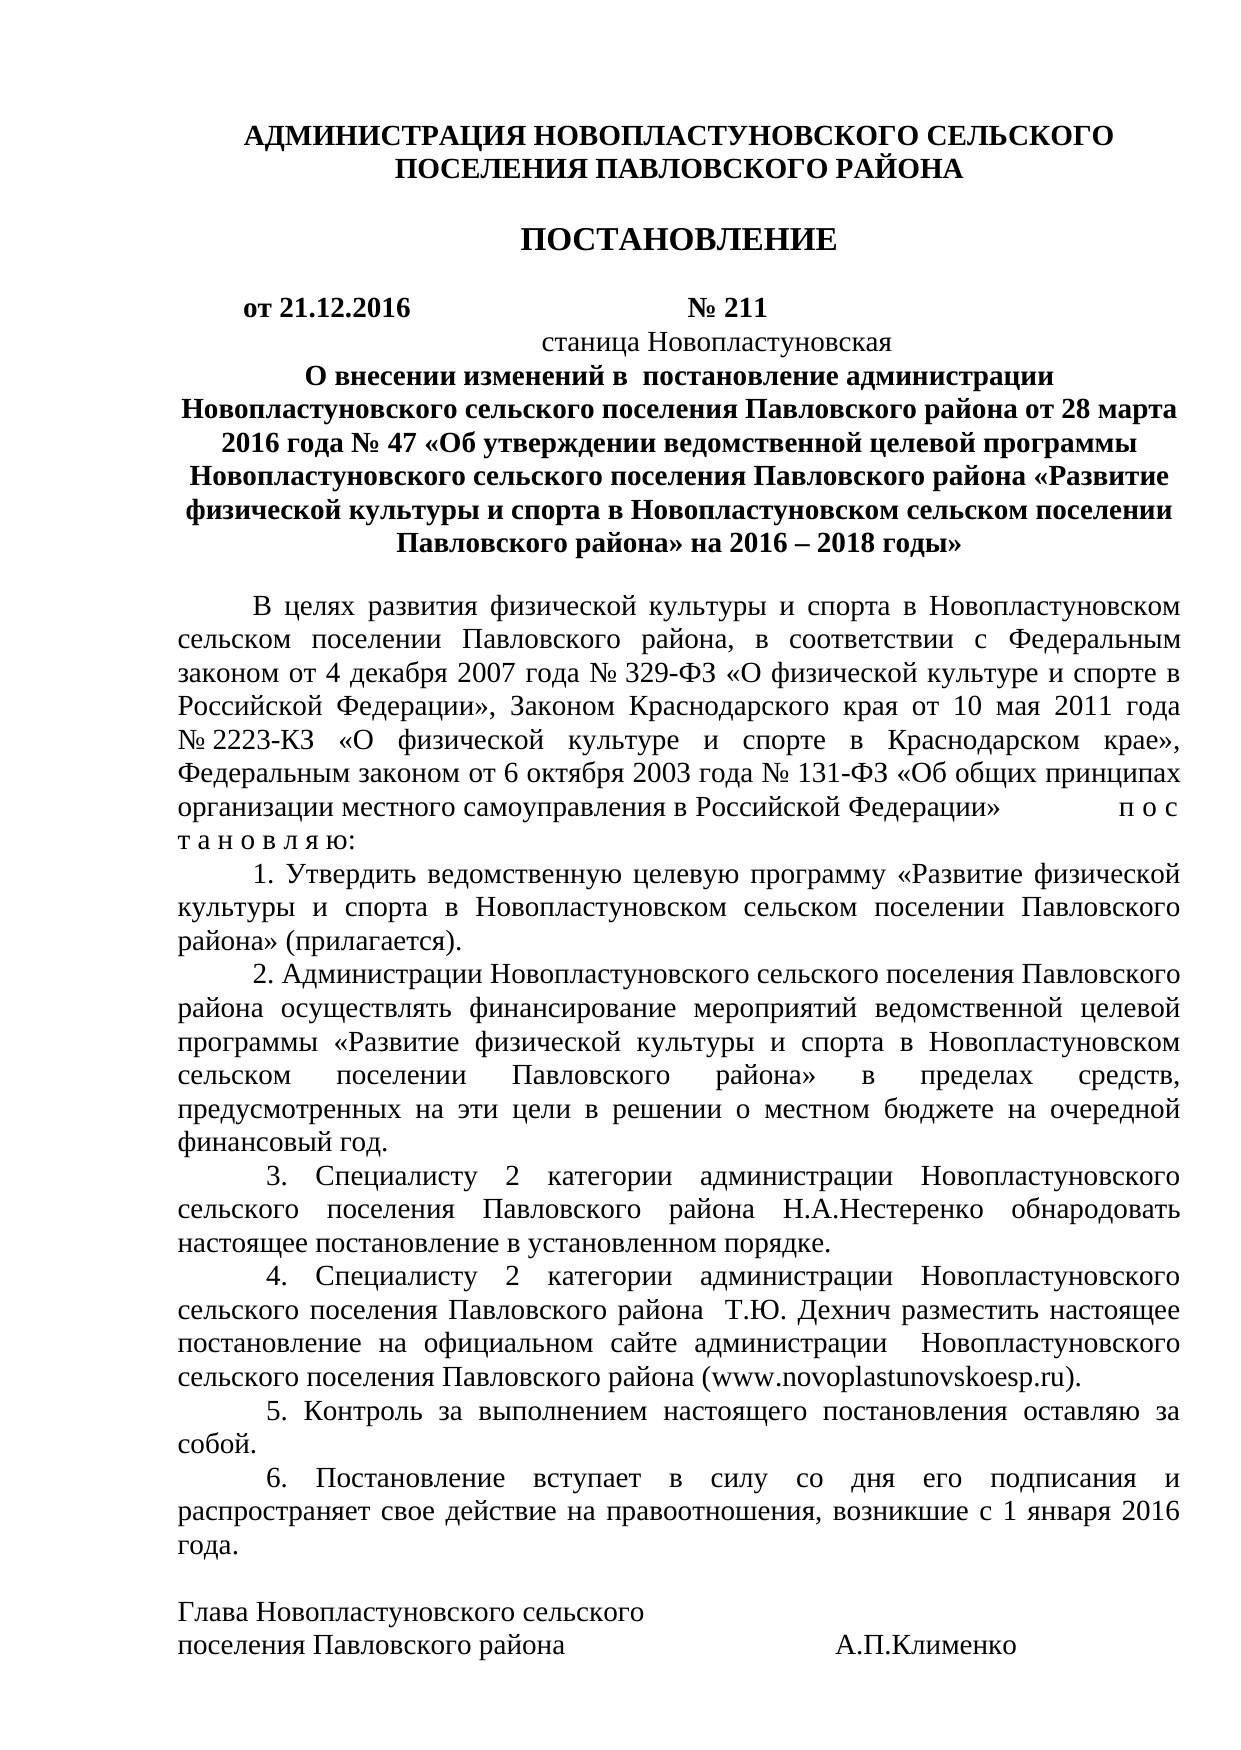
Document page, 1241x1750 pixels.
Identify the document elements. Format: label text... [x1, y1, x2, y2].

text АДМИНИСТРАЦИЯ НОВОПЛАСТУНОВСКОГО СЕЛЬСКОГО ПОСЕЛЕНИЯ ПАВЛОВСКОГО РАЙОНА [177, 118, 1181, 185]
text О внесении изменений в постановление администрации Новопластуновского сельского поселения Павловского района от 28 марта 2016 года № 47 «Об утверждении ведомственной целевой программы Новопластуновского сельского поселения Павловского района «Развитие физической культуры и спорта в Новопластуновском сельском поселении Павловского района» на 2016 – 2018 годы» [177, 358, 1181, 559]
text 5. Контроль за выполнением настоящего постановления оставляю за собой. [177, 1393, 1181, 1460]
text 3. Специалисту 2 категории администрации Новопластуновского сельского поселения Павловского района Н.А.Нестеренко обнародовать настоящее постановление в установленном порядке. [177, 1158, 1181, 1258]
text В целях развития физической культуры и спорта в Новопластуновском сельском поселении Павловского района, в соответствии с Федеральным законом от 4 декабря 2007 года № 329-ФЗ «О физической культуре и спорте в Российской Федерации», Законом Краснодарского края от 10 мая 2011 года № 2223-КЗ «О физической культуре и спорте в Краснодарском крае», Федеральным законом от 6 октября 2003 года № 131-ФЗ «Об общих принципах организации местного самоуправления в Российской Федерации» п о с т а н о в л я ю: [177, 588, 1181, 856]
text станица Новопластуновская [177, 324, 1181, 358]
text ПОСТАНОВЛЕНИЕ [177, 219, 1181, 257]
text от 21.12.2016 № 211 [177, 291, 1181, 324]
text 2. Администрации Новопластуновского сельского поселения Павловского района осуществлять финансирование мероприятий ведомственной целевой программы «Развитие физической культуры и спорта в Новопластуновском сельском поселении Павловского района» в пределах средств, предусмотренных на эти цели в решении о местном бюджете на очередной финансовый год. [177, 957, 1181, 1158]
text Глава Новопластуновского сельского [177, 1594, 1181, 1627]
text 6. Постановление вступает в силу со дня его подписания и распространяет свое действие на правоотношения, возникшие с 1 января 2016 года. [177, 1460, 1181, 1560]
text 1. Утвердить ведомственную целевую программу «Развитие физической культуры и спорта в Новопластуновском сельском поселении Павловского района» (прилагается). [177, 856, 1181, 957]
text поселения Павловского района А.П.Клименко [177, 1627, 1181, 1661]
text 4. Специалисту 2 категории администрации Новопластуновского сельского поселения Павловского района Т.Ю. Дехнич разместить настоящее постановление на официальном сайте администрации Новопластуновского сельского поселения Павловского района (www.novoplastunovskoesp.ru). [177, 1258, 1181, 1393]
